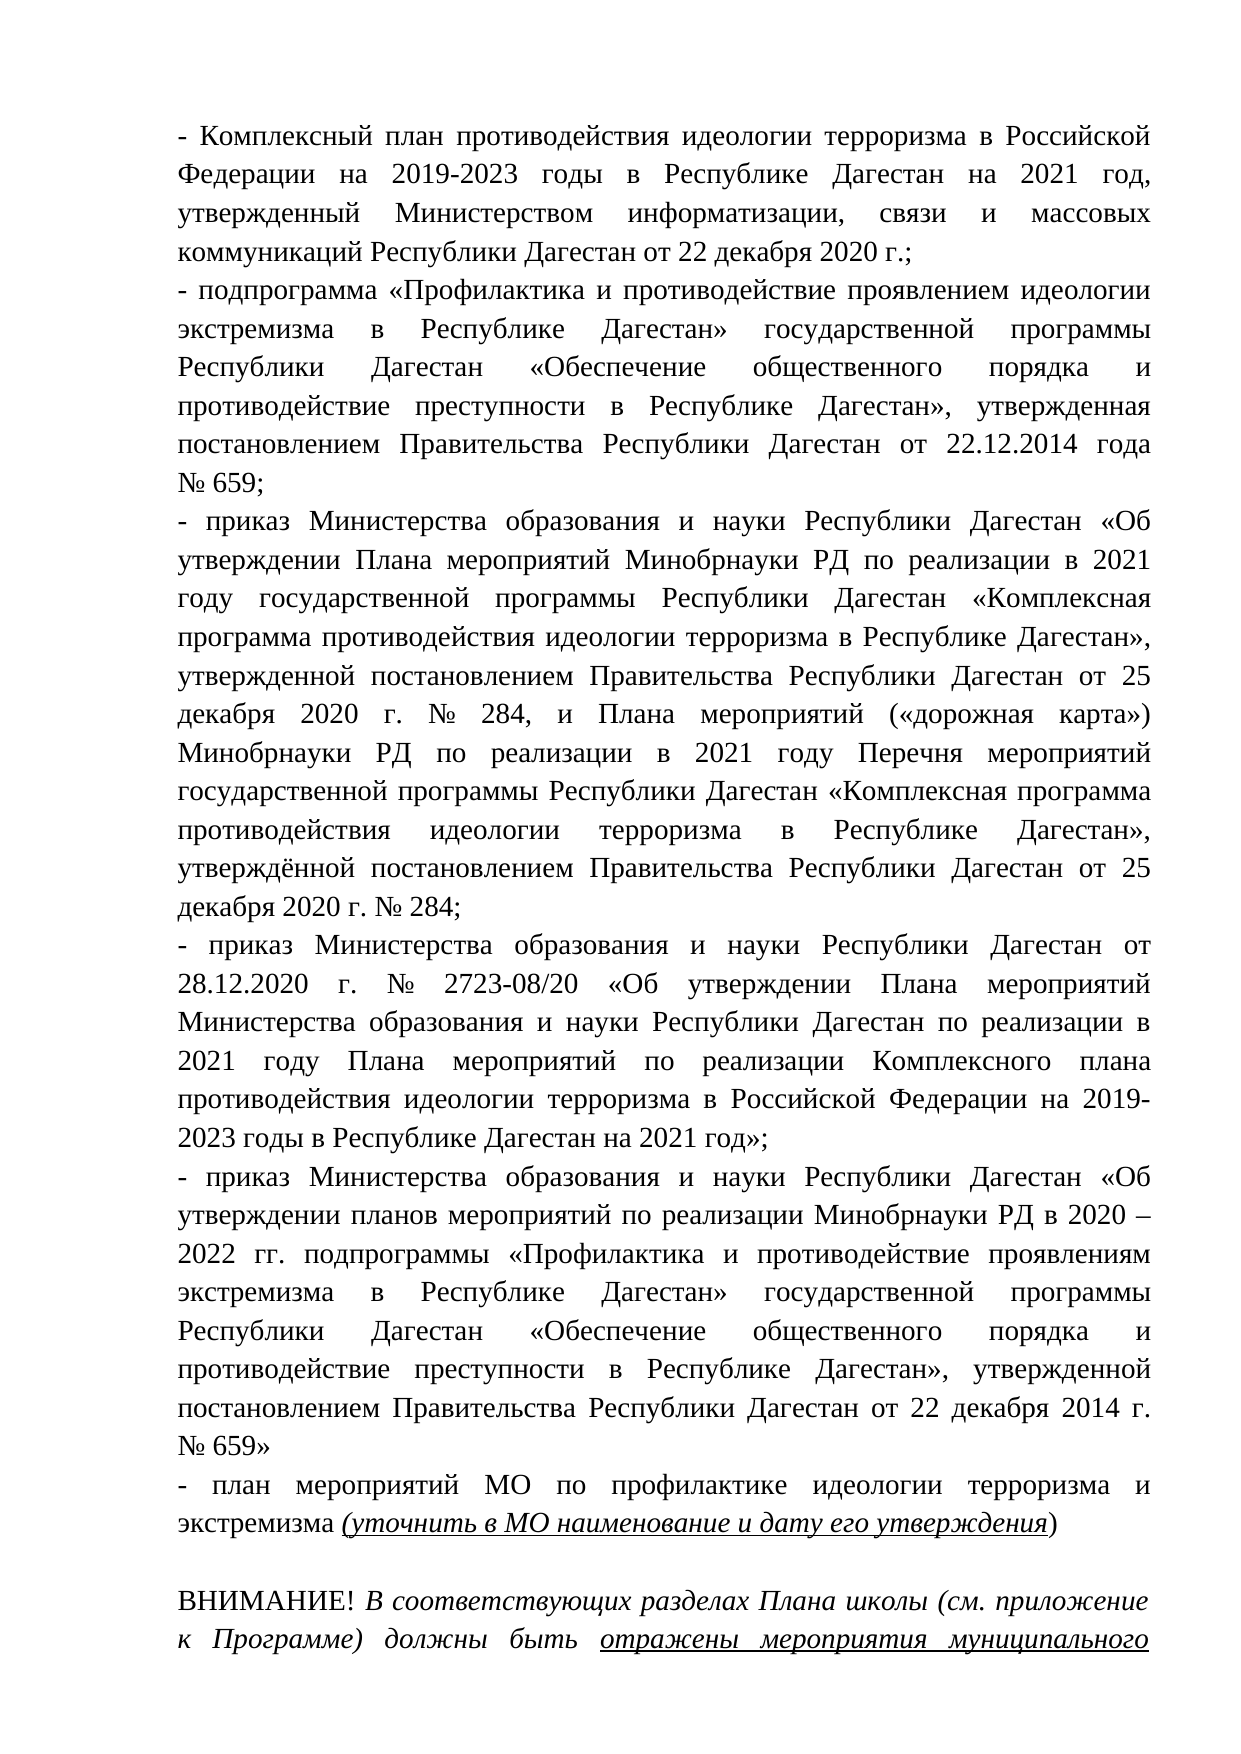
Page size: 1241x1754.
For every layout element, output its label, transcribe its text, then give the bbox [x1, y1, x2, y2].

text - приказ Министерства образования и науки Республики Дагестан «Об утверждении планов мероприятий по реализации Минобрнауки РД в 2020 – 2022 гг. подпрограммы «Профилактика и противодействие проявлениям экстремизма в Республике Дагестан» государственной программы Республики Дагестан «Обеспечение общественного порядка и противодействие преступности в Республике Дагестан», утвержденной постановлением Правительства Республики Дагестан от 22 декабря 2014 г. № 659» [177, 1159, 1152, 1462]
text - приказ Министерства образования и науки Республики Дагестан от 28.12.2020 г. № 2723-08/20 «Об утверждении Плана мероприятий Министерства образования и науки Республики Дагестан по реализации в 2021 году Плана мероприятий по реализации Комплексного плана противодействия идеологии терроризма в Российской Федерации на 2019-2023 годы в Республике Дагестан на 2021 год»; [177, 927, 1152, 1154]
text - подпрограмма «Профилактика и противодействие проявлением идеологии экстремизма в Республике Дагестан» государственной программы Республики Дагестан «Обеспечение общественного порядка и противодействие преступности в Республике Дагестан», утвержденная постановлением Правительства Республики Дагестан от 22.12.2014 года № 659; [177, 272, 1152, 498]
text - план мероприятий МО по профилактике идеологии терроризма и экстремизма (уточнить в МО наименование и дату его утверждения) [177, 1467, 1152, 1539]
text - приказ Министерства образования и науки Республики Дагестан «Об утверждении Плана мероприятий Минобрнауки РД по реализации в 2021 году государственной программы Республики Дагестан «Комплексная программа противодействия идеологии терроризма в Республике Дагестан», утвержденной постановлением Правительства Республики Дагестан от 25 декабря 2020 г. № 284, и Плана мероприятий («дорожная карта») Минобрнауки РД по реализации в 2021 году Перечня мероприятий государственной программы Республики Дагестан «Комплексная программа противодействия идеологии терроризма в Республике Дагестан», утверждённой постановлением Правительства Республики Дагестан от 25 декабря 2020 г. № 284; [177, 503, 1152, 922]
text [177, 1583, 1152, 1655]
text - Комплексный план противодействия идеологии терроризма в Российской Федерации на 2019-2023 годы в Республике Дагестан на 2021 год, утвержденный Министерством информатизации, связи и массовых коммуникаций Республики Дагестан от 22 декабря 2020 г.; [177, 118, 1152, 267]
